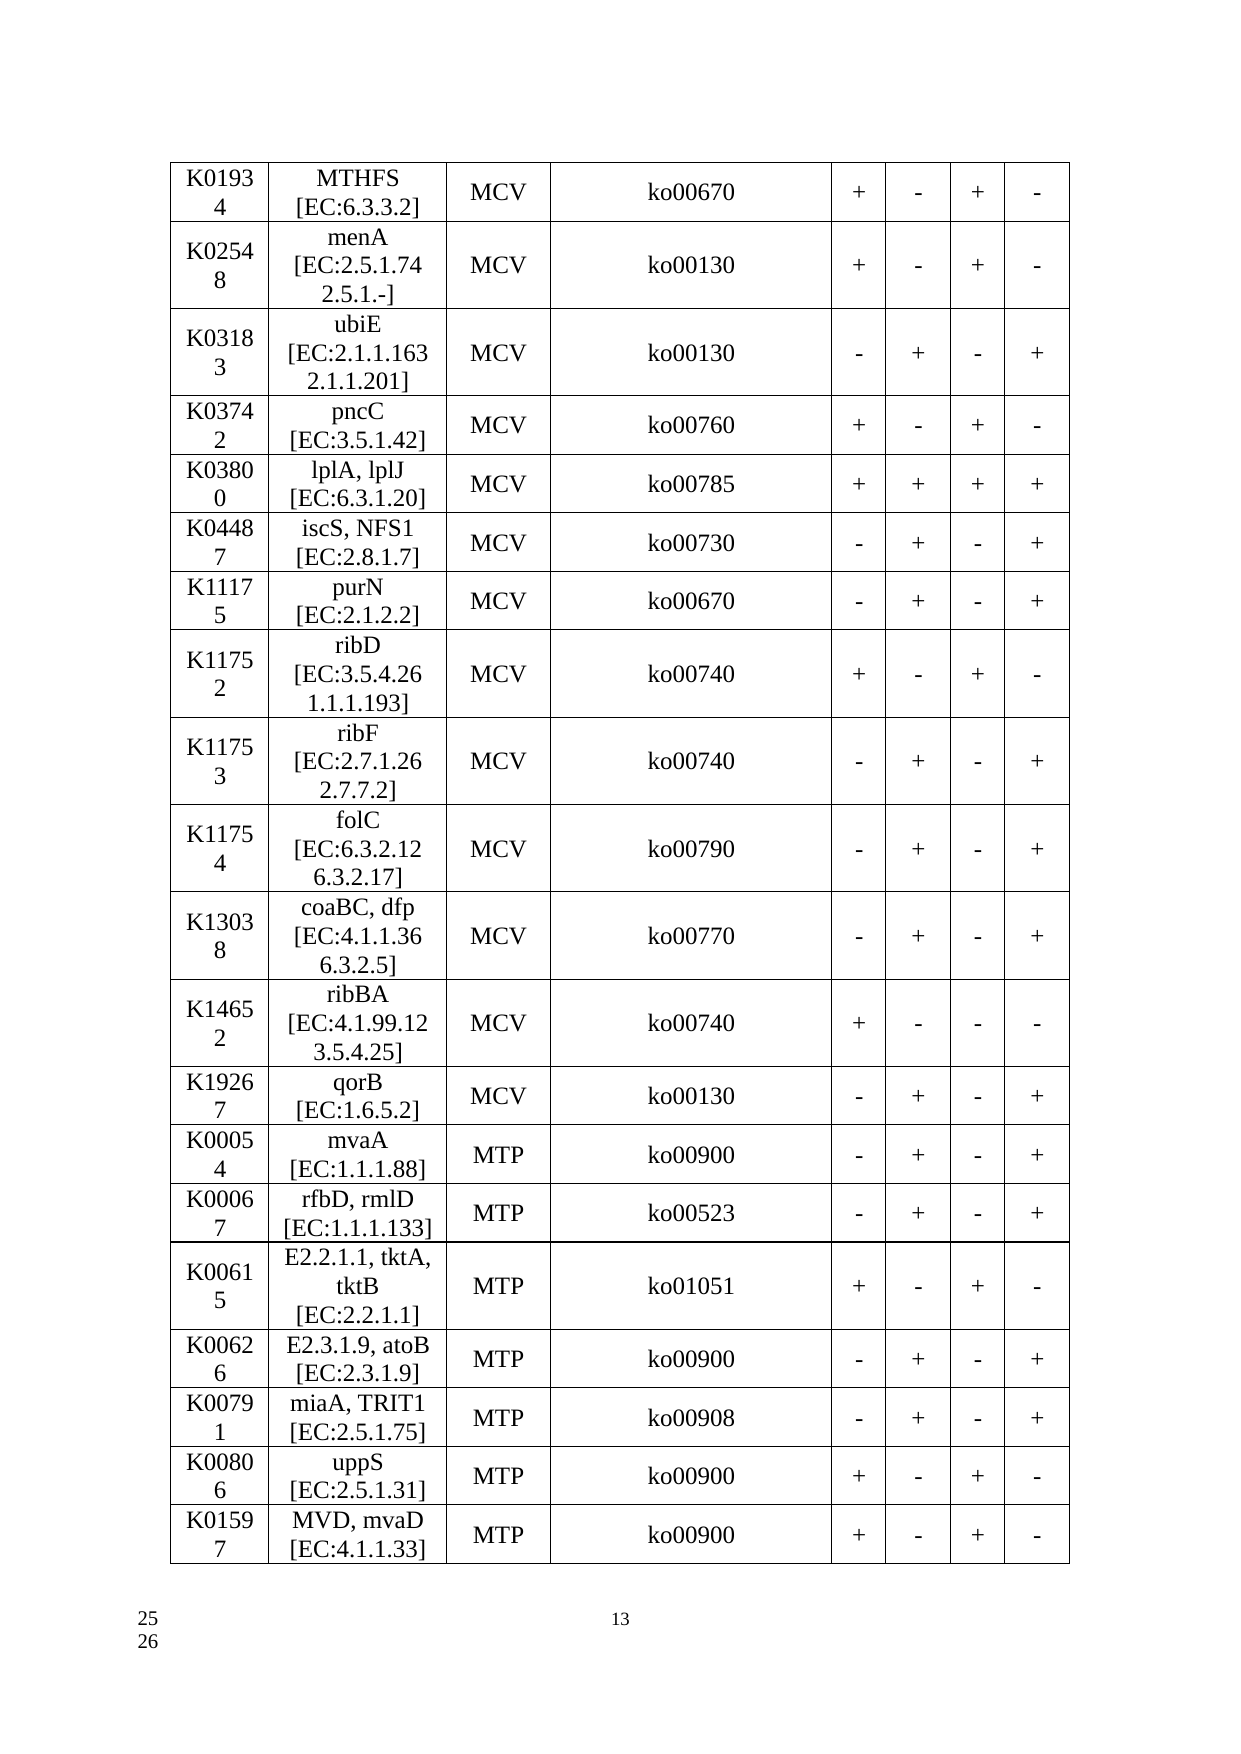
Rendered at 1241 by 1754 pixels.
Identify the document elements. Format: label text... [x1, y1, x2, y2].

table_cell + [1005, 1330, 1069, 1387]
table_cell MCV [447, 513, 550, 571]
table_cell - [832, 1184, 885, 1241]
table_cell - [886, 1447, 950, 1504]
table_cell - [951, 513, 1004, 571]
table_cell uppS [EC:2.5.1.31] [269, 1447, 446, 1504]
table_cell ko00740 [551, 980, 831, 1066]
table_cell + [951, 396, 1004, 454]
table_cell - [832, 718, 885, 804]
table_cell + [1005, 309, 1069, 395]
table_cell MTP [447, 1184, 550, 1241]
table_cell K00791 [171, 1388, 268, 1446]
table_cell ko00740 [551, 718, 831, 804]
table_cell qorB [EC:1.6.5.2] [269, 1067, 446, 1124]
table_cell + [832, 1505, 885, 1563]
table_cell ko00130 [551, 1067, 831, 1124]
table_cell ko00900 [551, 1505, 831, 1563]
table_cell ko00900 [551, 1330, 831, 1387]
table_cell - [832, 1388, 885, 1446]
table_cell - [951, 309, 1004, 395]
table_cell + [886, 455, 950, 512]
table_cell + [951, 1505, 1004, 1563]
table_cell MCV [447, 892, 550, 978]
table_cell ribF [EC:2.7.1.26 2.7.7.2] [269, 718, 446, 804]
table_cell + [1005, 513, 1069, 571]
table_cell - [1005, 163, 1069, 221]
table_cell MCV [447, 1067, 550, 1124]
table_cell MCV [447, 455, 550, 512]
table_cell ubiE [EC:2.1.1.163 2.1.1.201] [269, 309, 446, 395]
table_cell - [886, 1505, 950, 1563]
table_cell + [886, 1184, 950, 1241]
table_cell - [1005, 1447, 1069, 1504]
table_cell - [1005, 980, 1069, 1066]
table_cell + [832, 163, 885, 221]
table_cell ko00730 [551, 513, 831, 571]
table_cell E2.2.1.1, tktA, tktB [EC:2.2.1.1] [269, 1243, 446, 1329]
table_cell - [1005, 396, 1069, 454]
table_cell + [951, 163, 1004, 221]
table_cell + [886, 513, 950, 571]
table_cell - [832, 892, 885, 978]
table_cell - [886, 163, 950, 221]
table_cell purN [EC:2.1.2.2] [269, 572, 446, 629]
table_cell ko00790 [551, 805, 831, 891]
table_cell - [886, 630, 950, 717]
table_cell - [951, 1125, 1004, 1183]
table_cell MCV [447, 980, 550, 1066]
table_cell MCV [447, 163, 550, 221]
table_cell ko00785 [551, 455, 831, 512]
table_cell - [951, 1067, 1004, 1124]
table_cell + [1005, 1388, 1069, 1446]
table_cell K11753 [171, 718, 268, 804]
table_cell + [886, 718, 950, 804]
table_cell pncC [EC:3.5.1.42] [269, 396, 446, 454]
table_cell K00806 [171, 1447, 268, 1504]
table_cell + [951, 455, 1004, 512]
table_cell K01934 [171, 163, 268, 221]
table_cell coaBC, dfp [EC:4.1.1.36 6.3.2.5] [269, 892, 446, 978]
table_cell rfbD, rmlD [EC:1.1.1.133] [269, 1184, 446, 1241]
table_cell MVD, mvaD [EC:4.1.1.33] [269, 1505, 446, 1563]
table_cell K03183 [171, 309, 268, 395]
table_cell ko00900 [551, 1125, 831, 1183]
table_cell K00626 [171, 1330, 268, 1387]
table_cell - [951, 1388, 1004, 1446]
table_cell miaA, TRIT1 [EC:2.5.1.75] [269, 1388, 446, 1446]
table_cell - [1005, 1505, 1069, 1563]
table_cell K03800 [171, 455, 268, 512]
table_cell - [832, 1125, 885, 1183]
table_cell + [832, 980, 885, 1066]
table_cell lplA, lplJ [EC:6.3.1.20] [269, 455, 446, 512]
table_cell - [886, 396, 950, 454]
table_cell + [1005, 805, 1069, 891]
table_cell + [886, 572, 950, 629]
table_cell - [886, 1243, 950, 1329]
table_cell MCV [447, 572, 550, 629]
table_cell + [886, 892, 950, 978]
table_cell K04487 [171, 513, 268, 571]
table_cell + [951, 222, 1004, 308]
table_cell K13038 [171, 892, 268, 978]
table_cell MTP [447, 1388, 550, 1446]
table_cell ribD [EC:3.5.4.26 1.1.1.193] [269, 630, 446, 717]
table_cell + [886, 805, 950, 891]
table_cell ko00760 [551, 396, 831, 454]
table_cell MTP [447, 1505, 550, 1563]
table_cell + [832, 396, 885, 454]
table_cell + [832, 1243, 885, 1329]
table_cell mvaA [EC:1.1.1.88] [269, 1125, 446, 1183]
table_cell menA [EC:2.5.1.74 2.5.1.-] [269, 222, 446, 308]
table_cell + [886, 1388, 950, 1446]
table_cell + [951, 1447, 1004, 1504]
table_cell MCV [447, 222, 550, 308]
table_cell ko00900 [551, 1447, 831, 1504]
table_cell + [1005, 892, 1069, 978]
table_cell K19267 [171, 1067, 268, 1124]
table_cell MCV [447, 718, 550, 804]
table_cell + [832, 222, 885, 308]
table_cell ko00770 [551, 892, 831, 978]
table_cell - [951, 805, 1004, 891]
table_cell + [1005, 1067, 1069, 1124]
table_cell MCV [447, 805, 550, 891]
table_cell ko00670 [551, 163, 831, 221]
table_cell MTP [447, 1330, 550, 1387]
table_cell ko00740 [551, 630, 831, 717]
table_cell MCV [447, 630, 550, 717]
table_cell K02548 [171, 222, 268, 308]
table_cell + [1005, 1184, 1069, 1241]
table_cell MTP [447, 1125, 550, 1183]
table_cell K03742 [171, 396, 268, 454]
table_cell K11752 [171, 630, 268, 717]
table_cell K00615 [171, 1243, 268, 1329]
table_cell ko00523 [551, 1184, 831, 1241]
table_cell ko00670 [551, 572, 831, 629]
table_cell - [832, 1067, 885, 1124]
table_cell - [832, 309, 885, 395]
table_cell + [886, 309, 950, 395]
table_cell - [832, 805, 885, 891]
table_cell K00054 [171, 1125, 268, 1183]
table_cell - [951, 718, 1004, 804]
table_cell - [951, 892, 1004, 978]
table_cell - [832, 572, 885, 629]
table_cell - [1005, 222, 1069, 308]
table_cell + [832, 630, 885, 717]
table_cell MCV [447, 309, 550, 395]
table_cell ko00908 [551, 1388, 831, 1446]
table_cell - [1005, 1243, 1069, 1329]
table_cell + [1005, 572, 1069, 629]
table_cell MCV [447, 396, 550, 454]
table_cell - [832, 513, 885, 571]
table_cell ko01051 [551, 1243, 831, 1329]
table_cell + [832, 1447, 885, 1504]
table_cell ko00130 [551, 222, 831, 308]
table_cell + [886, 1067, 950, 1124]
table_cell iscS, NFS1 [EC:2.8.1.7] [269, 513, 446, 571]
table_cell K11175 [171, 572, 268, 629]
table_cell ribBA [EC:4.1.99.12 3.5.4.25] [269, 980, 446, 1066]
table_cell K00067 [171, 1184, 268, 1241]
table_cell - [951, 1184, 1004, 1241]
table_cell folC [EC:6.3.2.12 6.3.2.17] [269, 805, 446, 891]
table_cell + [1005, 1125, 1069, 1183]
table_cell - [886, 980, 950, 1066]
table_cell - [951, 572, 1004, 629]
table_cell E2.3.1.9, atoB [EC:2.3.1.9] [269, 1330, 446, 1387]
table_cell + [832, 455, 885, 512]
table_cell + [886, 1125, 950, 1183]
table_cell - [951, 980, 1004, 1066]
table_cell ko00130 [551, 309, 831, 395]
table_cell - [951, 1330, 1004, 1387]
table_cell + [886, 1330, 950, 1387]
table_cell + [951, 1243, 1004, 1329]
table_cell K01597 [171, 1505, 268, 1563]
table_cell + [951, 630, 1004, 717]
table_cell - [832, 1330, 885, 1387]
table_cell - [1005, 630, 1069, 717]
table_cell K14652 [171, 980, 268, 1066]
table_cell + [1005, 718, 1069, 804]
table_cell - [886, 222, 950, 308]
table_cell MTHFS [EC:6.3.3.2] [269, 163, 446, 221]
table_cell MTP [447, 1447, 550, 1504]
table_cell K11754 [171, 805, 268, 891]
table_cell MTP [447, 1243, 550, 1329]
table_cell + [1005, 455, 1069, 512]
